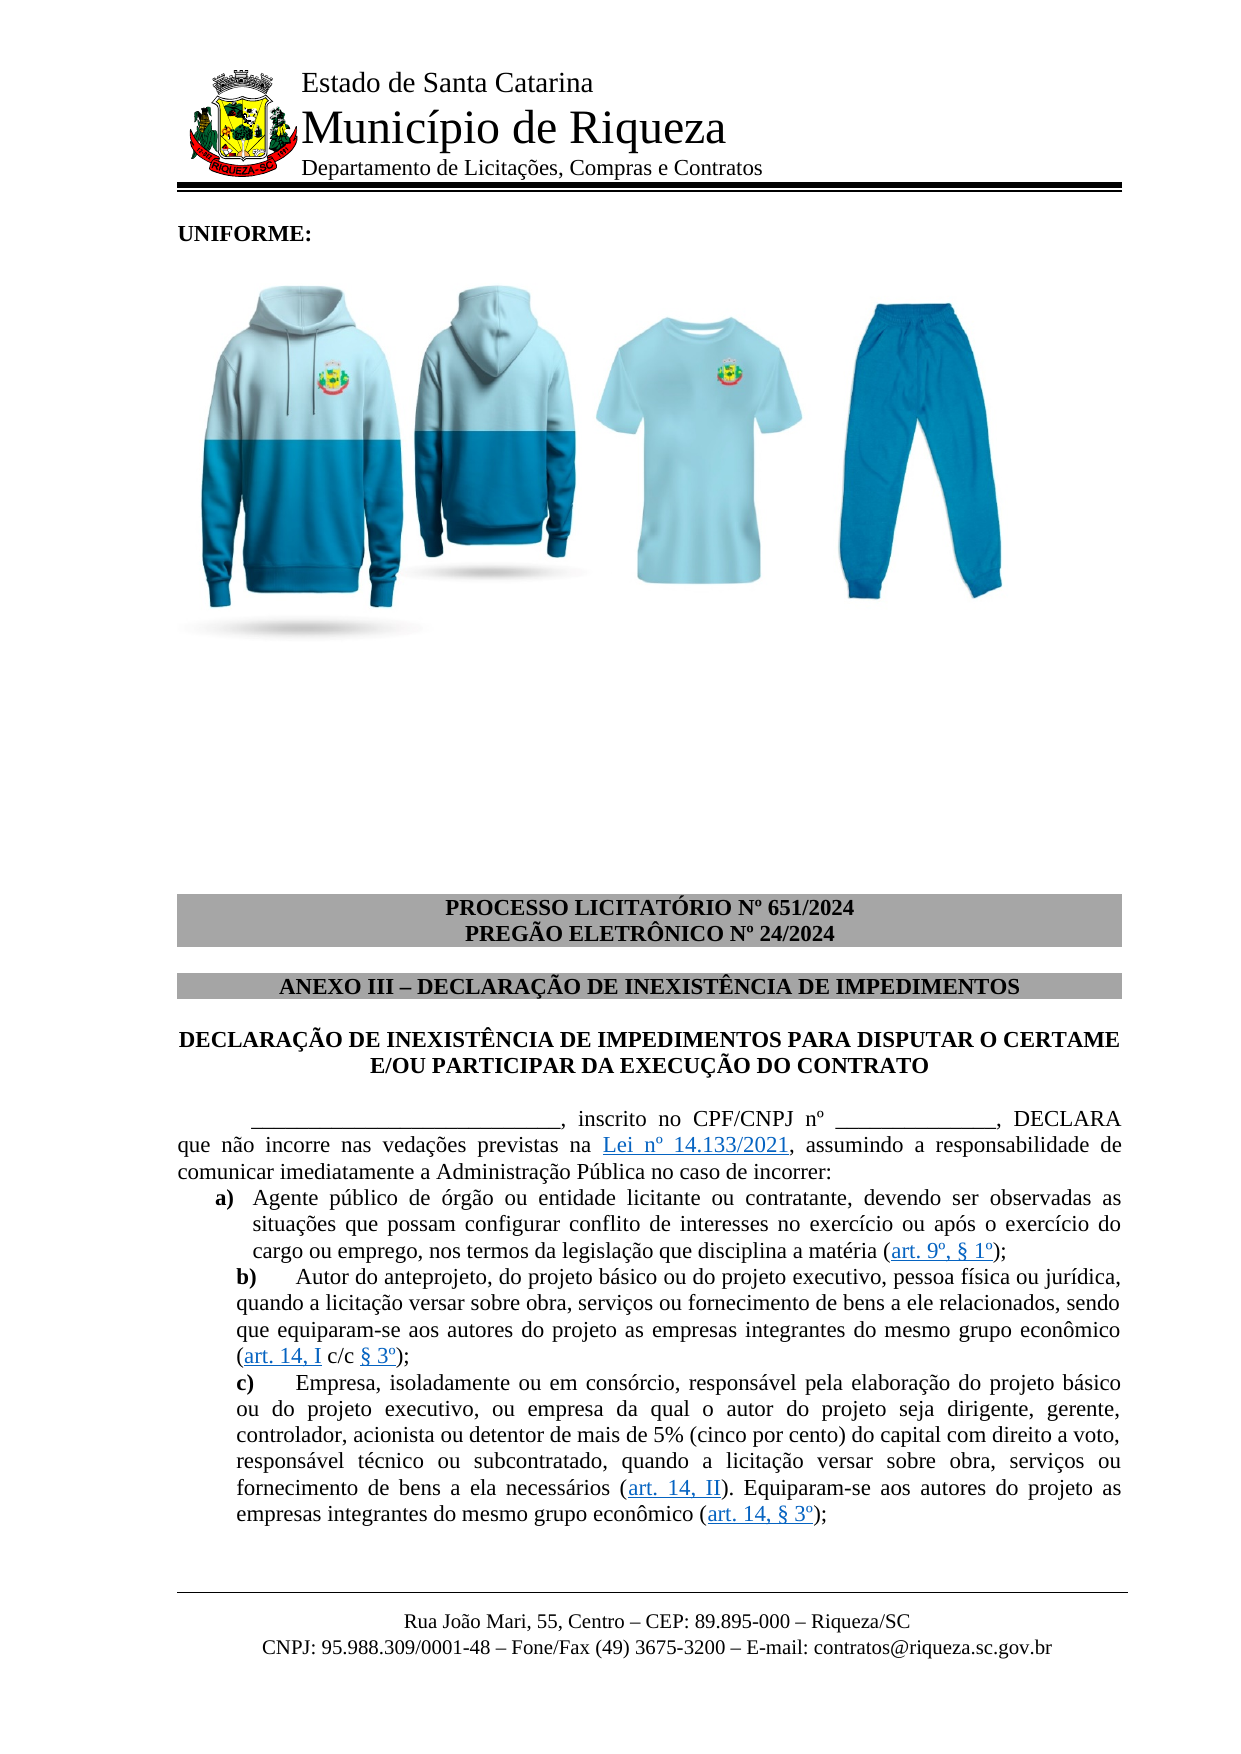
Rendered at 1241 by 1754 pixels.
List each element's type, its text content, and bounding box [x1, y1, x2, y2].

list Agente público de órgão ou entidade licitante ou contratante, devendo ser observadas as situações que possam configurar conflito de interesses no exercício ou após o exercício do cargo ou emprego, nos termos da legislação que disciplina a matéria (art. 9º, § 1º); [215, 1184, 1122, 1263]
picture [177, 246, 1063, 657]
text DECLARAÇÃO DE INEXISTÊNCIA DE IMPEDIMENTOS PARA DISPUTAR O CERTAME E/OU PARTICIPAR DA EXECUÇÃO DO CONTRATO [177, 1026, 1122, 1079]
list Empresa, isoladamente ou em consórcio, responsável pela elaboração do projeto básico ou do projeto executivo, ou empresa da qual o autor do projeto seja dirigente, gerente, controlador, acionista ou detentor de mais de 5% (cinco por cento) do capital com direito a voto, responsável técnico ou subcontratado, quando a licitação versar sobre obra, serviços ou fornecimento de bens a ela necessários (art. 14, II). Equiparam-se aos autores do projeto as empresas integrantes do mesmo grupo econômico (art. 14, § 3º); [236, 1368, 1122, 1527]
subtitle ANEXO III – DECLARAÇÃO DE INEXISTÊNCIA DE IMPEDIMENTOS [177, 973, 1122, 999]
text PROCESSO LICITATÓRIO Nº 651/2024 [177, 894, 1122, 921]
list Autor do anteprojeto, do projeto básico ou do projeto executivo, pessoa física ou jurídica, quando a licitação versar sobre obra, serviços ou fornecimento de bens a ele relacionados, sendo que equiparam-se aos autores do projeto as empresas integrantes do mesmo grupo econômico (art. 14, I c/c § 3º); [236, 1263, 1122, 1368]
text UNIFORME: [177, 220, 1122, 246]
text ___________________________, inscrito no CPF/CNPJ nº ______________, DECLARA que não incorre nas vedações previstas na Lei nº 14.133/2021, assumindo a responsabilidade de comunicar imediatamente a Administração Pública no caso de incorrer: [177, 1105, 1122, 1184]
text PREGÃO ELETRÔNICO Nº 24/2024 [177, 921, 1122, 947]
